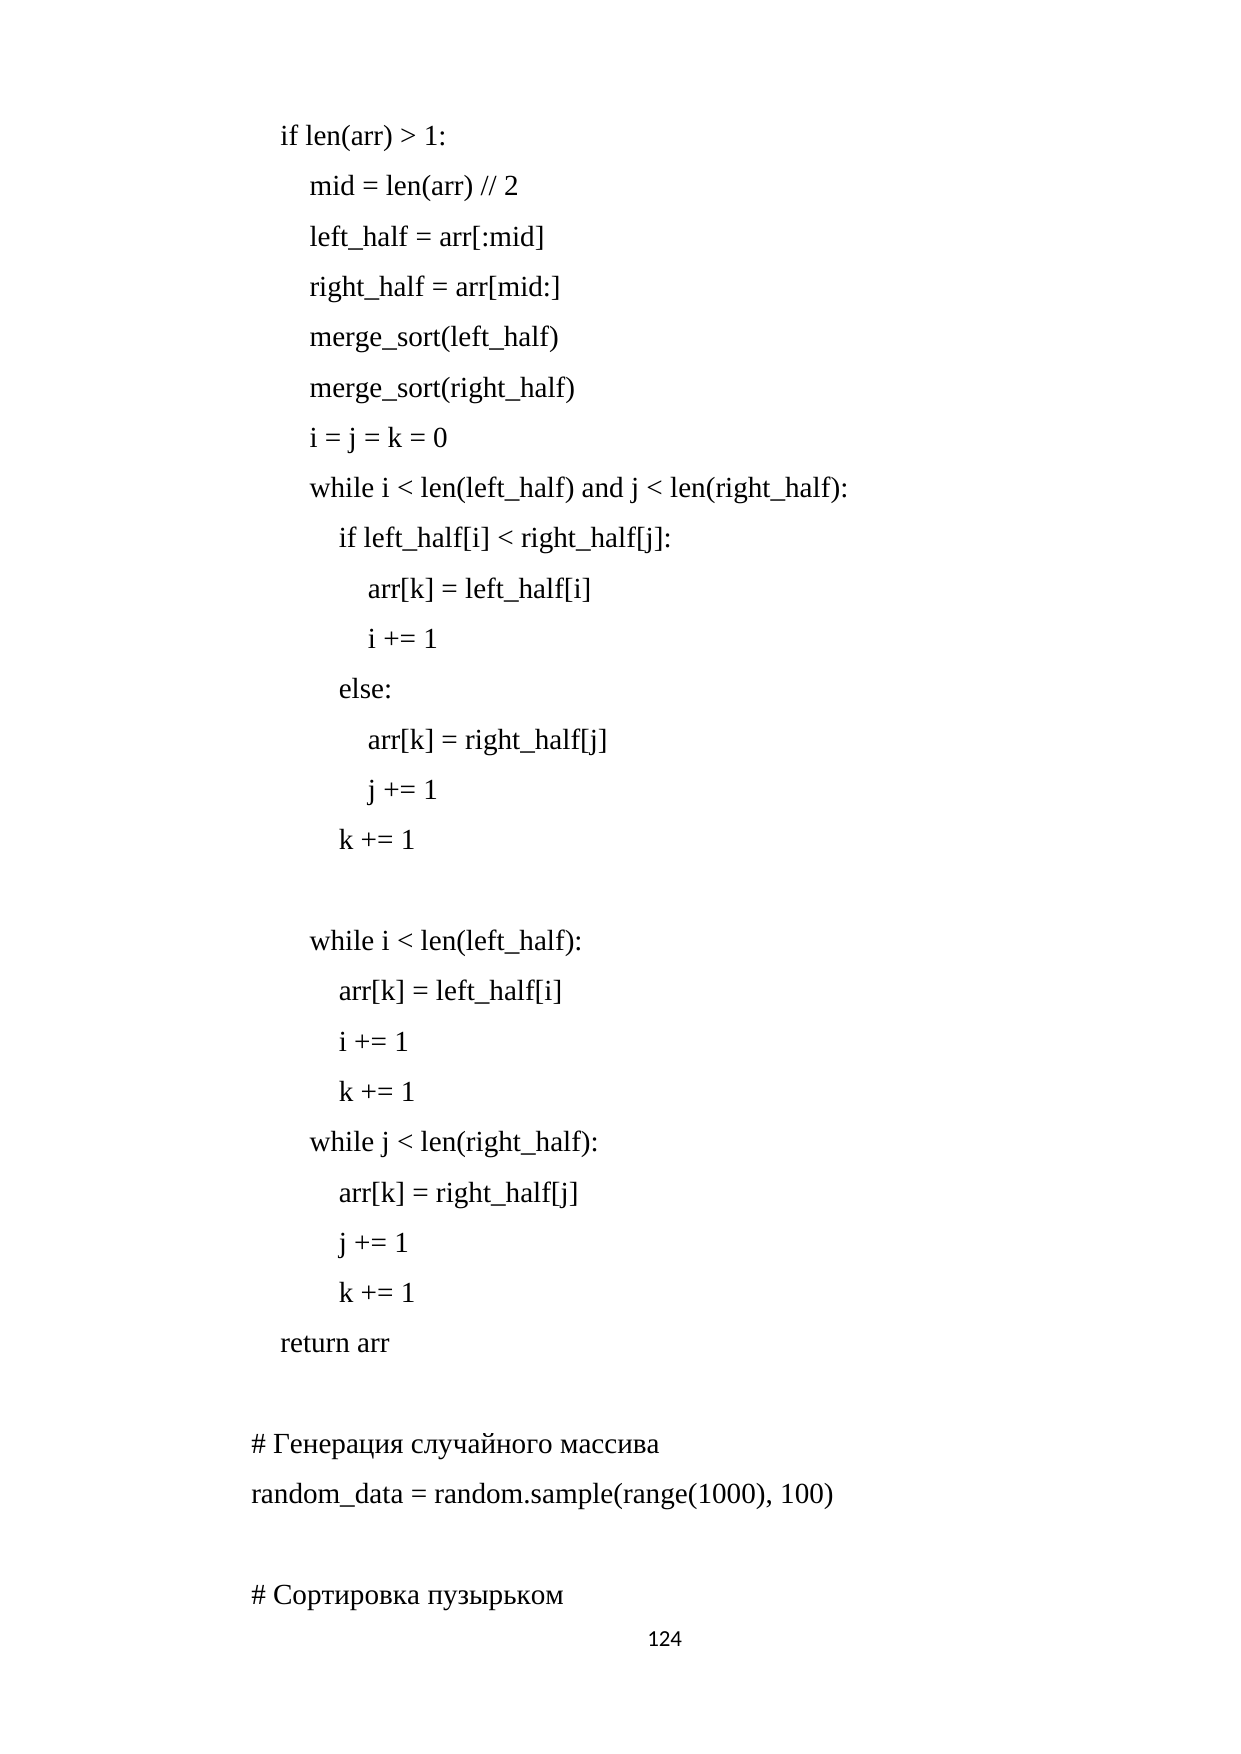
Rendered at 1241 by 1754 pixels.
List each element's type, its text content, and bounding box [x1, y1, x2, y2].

text i += 1 [177, 1024, 1152, 1057]
text # Сортировка пузырьком [177, 1577, 1152, 1611]
text merge_sort(right_half) [177, 370, 1152, 403]
text j += 1 [177, 772, 1152, 806]
text if len(arr) > 1: [177, 118, 1152, 152]
text right_half = arr[mid:] [177, 269, 1152, 303]
text k += 1 [177, 1074, 1152, 1108]
text k += 1 [177, 1275, 1152, 1309]
text random_data = random.sample(range(1000), 100) [177, 1477, 1152, 1510]
text arr[k] = right_half[j] [177, 722, 1152, 755]
text while j < len(right_half): [177, 1124, 1152, 1158]
text if left_half[i] < right_half[j]: [177, 521, 1152, 554]
text j += 1 [177, 1225, 1152, 1258]
text left_half = arr[:mid] [177, 219, 1152, 252]
text else: [177, 672, 1152, 705]
text arr[k] = left_half[i] [177, 973, 1152, 1007]
text arr[k] = right_half[j] [177, 1175, 1152, 1208]
text mid = len(arr) // 2 [177, 168, 1152, 202]
text merge_sort(left_half) [177, 319, 1152, 353]
text return arr [177, 1326, 1152, 1359]
text # Генерация случайного массива [177, 1426, 1152, 1460]
text i += 1 [177, 621, 1152, 655]
text while i < len(left_half) and j < len(right_half): [177, 470, 1152, 504]
text i = j = k = 0 [177, 420, 1152, 453]
text while i < len(left_half): [177, 923, 1152, 957]
text k += 1 [177, 822, 1152, 856]
text arr[k] = left_half[i] [177, 571, 1152, 604]
